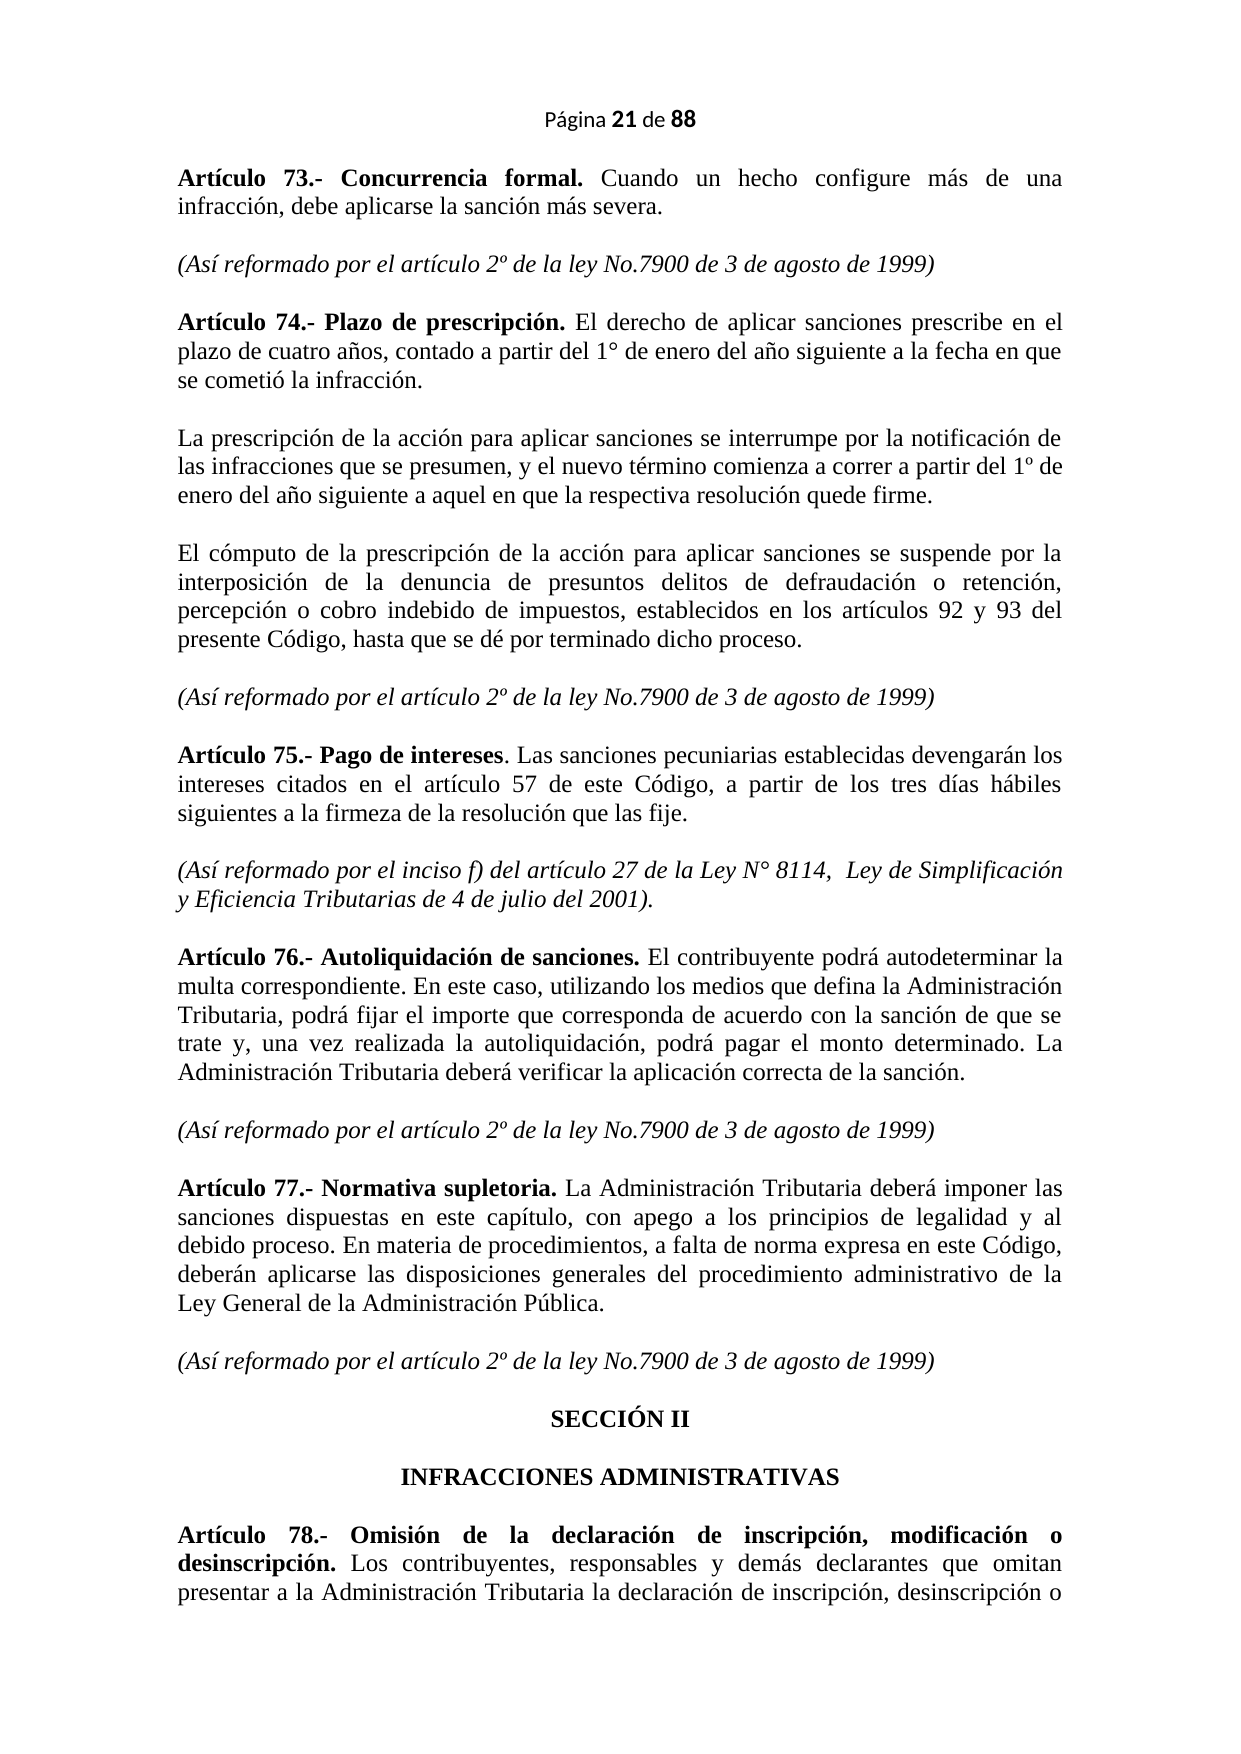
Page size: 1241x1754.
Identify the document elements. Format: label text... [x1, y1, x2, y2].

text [177, 1520, 1063, 1606]
text SECCIÓN II [177, 1404, 1063, 1433]
text Artículo 76.- Autoliquidación de sanciones. El contribuyente podrá autodeterminar la multa correspondiente. En este caso, utilizando los medios que defina la Administración Tributaria, podrá fijar el importe que corresponda de acuerdo con la sanción de que se trate y, una vez realizada la autoliquidación, podrá pagar el monto determinado. La Administración Tributaria deberá verificar la aplicación correcta de la sanción. [177, 942, 1063, 1086]
text INFRACCIONES ADMINISTRATIVAS [177, 1462, 1063, 1491]
text (Así reformado por el artículo 2º de la ley No.7900 de 3 de agosto de 1999) [177, 1115, 1063, 1144]
text Artículo 77.- Normativa supletoria. La Administración Tributaria deberá imponer las sanciones dispuestas en este capítulo, con apego a los principios de legalidad y al debido proceso. En materia de procedimientos, a falta de norma expresa en este Código, deberán aplicarse las disposiciones generales del procedimiento administrativo de la Ley General de la Administración Pública. [177, 1173, 1063, 1317]
text Artículo 73.- Concurrencia formal. Cuando un hecho configure más de una infracción, debe aplicarse la sanción más severa. [177, 163, 1063, 220]
text Artículo 75.- Pago de intereses. Las sanciones pecuniarias establecidas devengarán los intereses citados en el artículo 57 de este Código, a partir de los tres días hábiles siguientes a la firmeza de la resolución que las fije. [177, 740, 1063, 826]
text Artículo 74.- Plazo de prescripción. El derecho de aplicar sanciones prescribe en el plazo de cuatro años, contado a partir del 1° de enero del año siguiente a la fecha en que se cometió la infracción. [177, 307, 1063, 393]
text (Así reformado por el artículo 2º de la ley No.7900 de 3 de agosto de 1999) [177, 1346, 1063, 1375]
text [177, 249, 1063, 278]
text (Así reformado por el artículo 2º de la ley No.7900 de 3 de agosto de 1999) [177, 682, 1063, 711]
text (Así reformado por el inciso f) del artículo 27 de la Ley N° 8114, Ley de Simplificación y Eficiencia Tributarias de 4 de julio del 2001). [177, 856, 1063, 913]
text La prescripción de la acción para aplicar sanciones se interrumpe por la notificación de las infracciones que se presumen, y el nuevo término comienza a correr a partir del 1º de enero del año siguiente a aquel en que la respectiva resolución quede firme. [177, 423, 1063, 509]
text El cómputo de la prescripción de la acción para aplicar sanciones se suspende por la interposición de la denuncia de presuntos delitos de defraudación o retención, percepción o cobro indebido de impuestos, establecidos en los artículos 92 y 93 del presente Código, hasta que se dé por terminado dicho proceso. [177, 538, 1063, 653]
